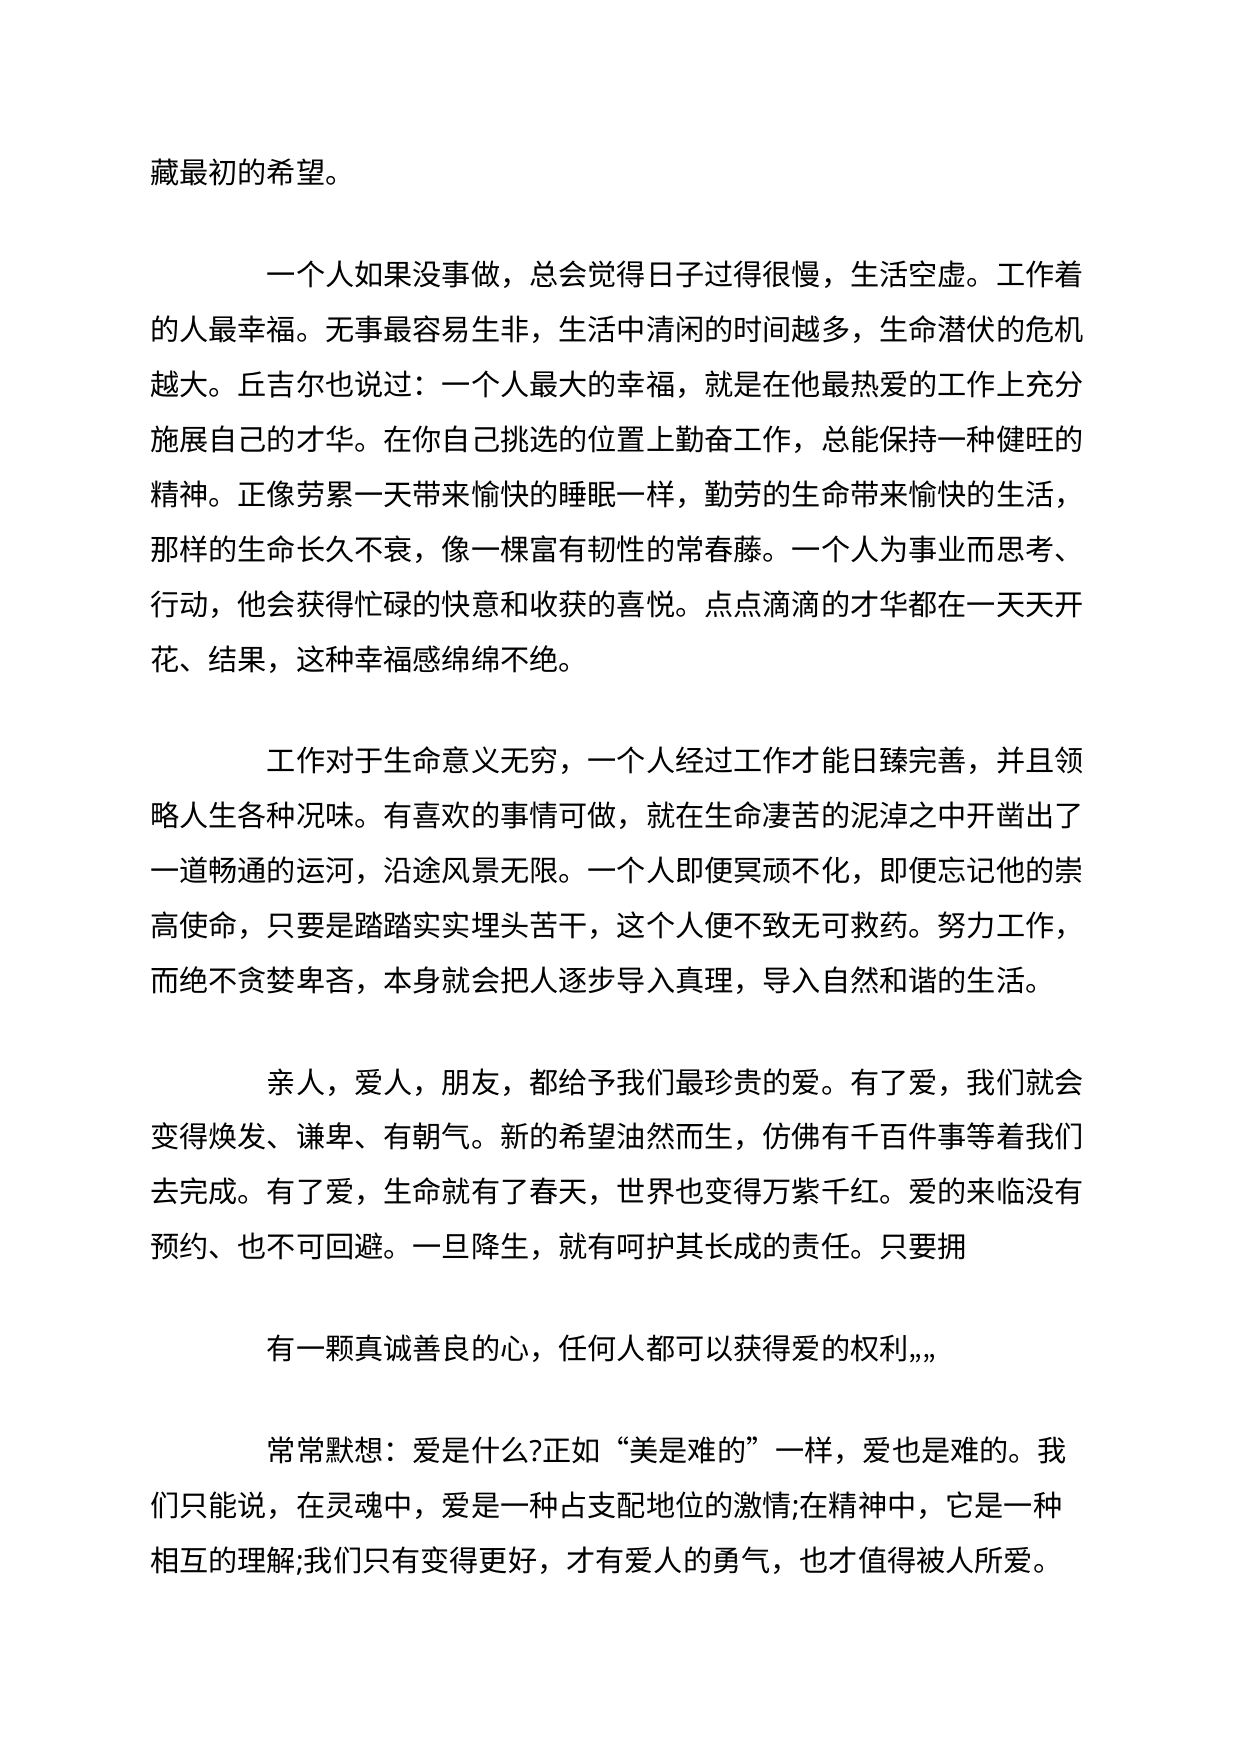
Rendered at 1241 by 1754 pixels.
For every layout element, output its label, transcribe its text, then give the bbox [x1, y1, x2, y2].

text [150, 150, 1090, 192]
text 有一颗真诚善良的心，任何人都可以获得爱的权利„„ [150, 1326, 1090, 1368]
text 亲人，爱人，朋友，都给予我们最珍贵的爱。有了爱，我们就会变得焕发、谦卑、有朝气。新的希望油然而生，仿佛有千百件事等着我们去完成。有了爱，生命就有了春天，世界也变得万紫千红。爱的来临没有预约、也不可回避。一旦降生，就有呵护其长成的责任。只要拥 [150, 1059, 1090, 1266]
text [150, 1427, 1090, 1580]
text 工作对于生命意义无穷，一个人经过工作才能日臻完善，并且领略人生各种况味。有喜欢的事情可做，就在生命凄苦的泥淖之中开凿出了一道畅通的运河，沿途风景无限。一个人即便冥顽不化，即便忘记他的崇高使命，只要是踏踏实实埋头苦干，这个人便不致无可救药。努力工作，而绝不贪婪卑吝，本身就会把人逐步导入真理，导入自然和谐的生活。 [150, 738, 1090, 1000]
text 一个人如果没事做，总会觉得日子过得很慢，生活空虚。工作着的人最幸福。无事最容易生非，生活中清闲的时间越多，生命潜伏的危机越大。丘吉尔也说过：一个人最大的幸福，就是在他最热爱的工作上充分施展自己的才华。在你自己挑选的位置上勤奋工作，总能保持一种健旺的精神。正像劳累一天带来愉快的睡眠一样，勤劳的生命带来愉快的生活，那样的生命长久不衰，像一棵富有韧性的常春藤。一个人为事业而思考、行动，他会获得忙碌的快意和收获的喜悦。点点滴滴的才华都在一天天开花、结果，这种幸福感绵绵不绝。 [150, 252, 1090, 678]
